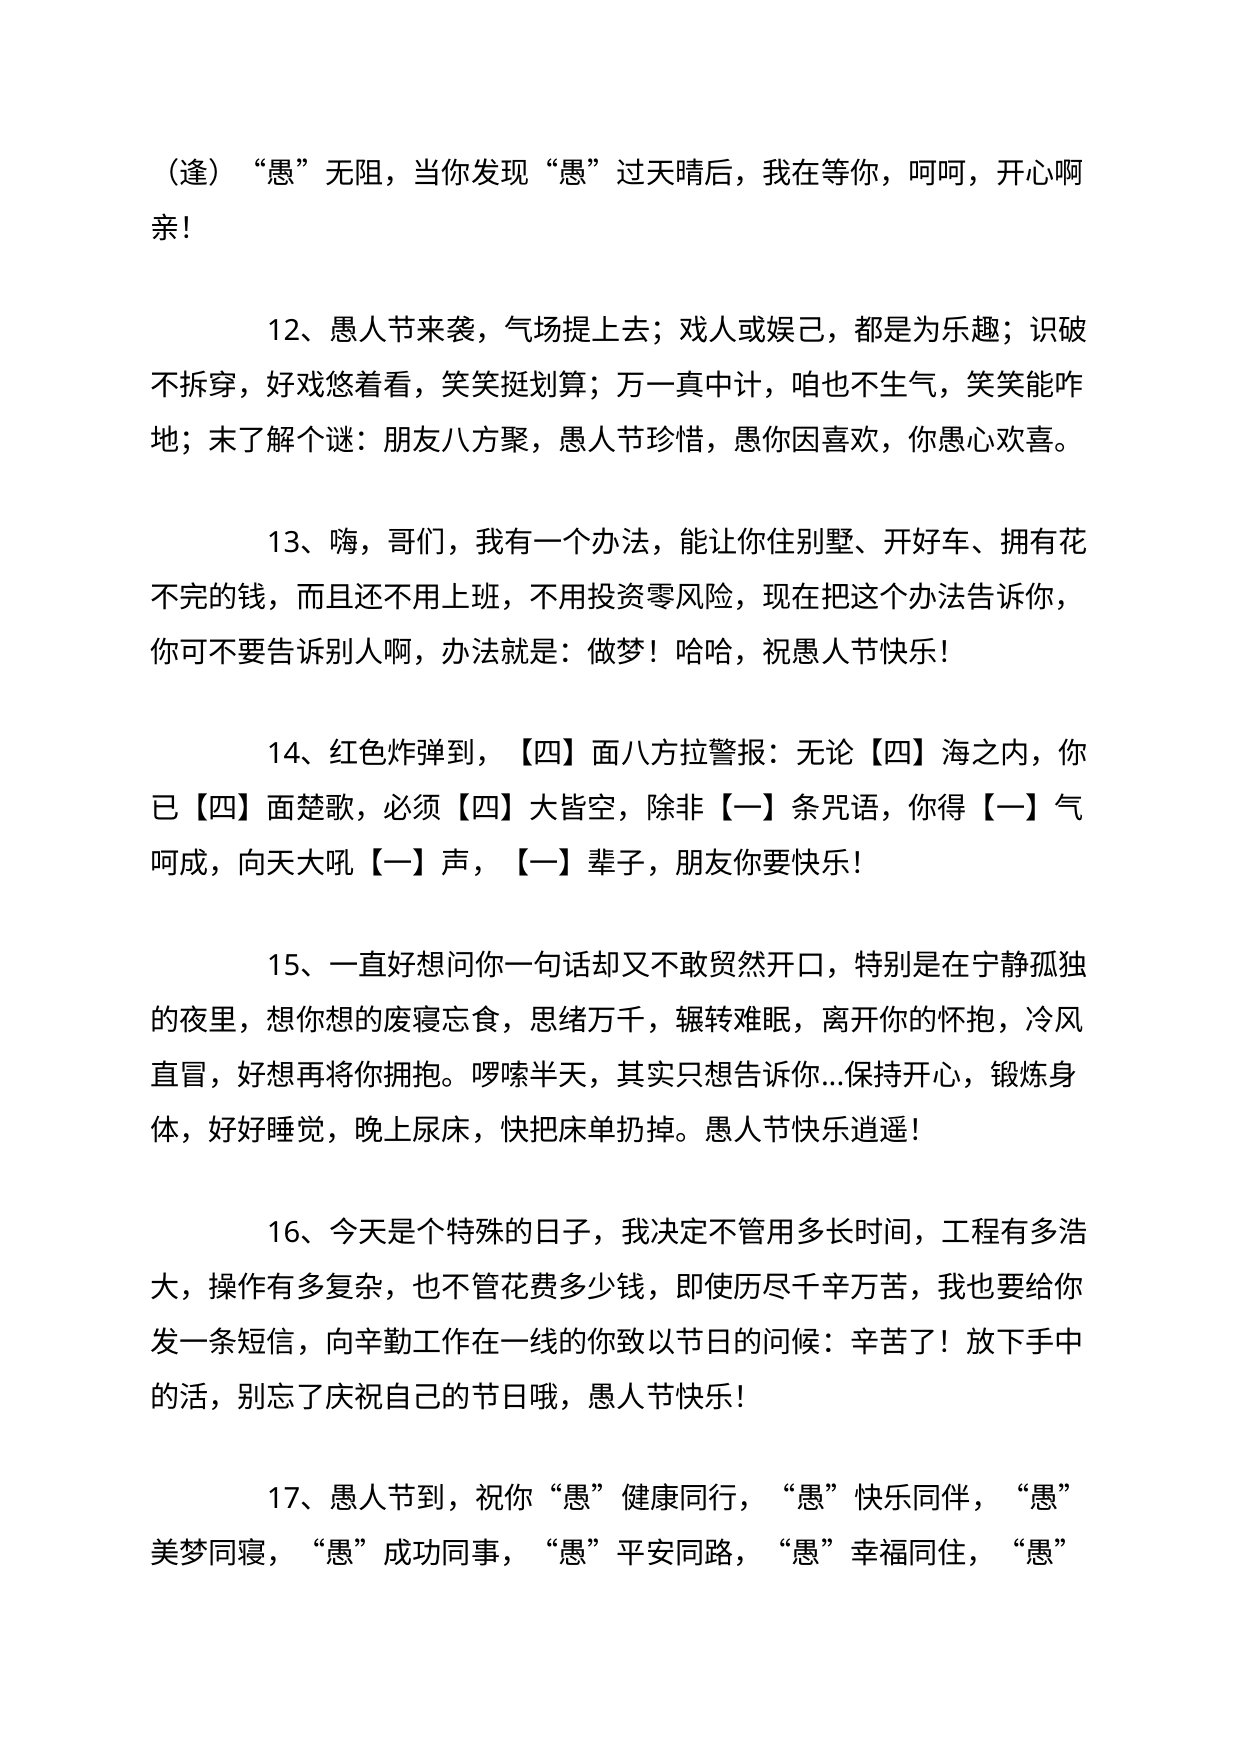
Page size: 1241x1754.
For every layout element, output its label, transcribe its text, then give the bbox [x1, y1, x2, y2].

text 13、嗨，哥们，我有一个办法，能让你住别墅、开好车、拥有花不完的钱，而且还不用上班，不用投资零风险，现在把这个办法告诉你，你可不要告诉别人啊，办法就是：做梦！哈哈，祝愚人节快乐！ [150, 518, 1090, 671]
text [150, 150, 1090, 247]
text 16、今天是个特殊的日子，我决定不管用多长时间，工程有多浩大，操作有多复杂，也不管花费多少钱，即使历尽千辛万苦，我也要给你发一条短信，向辛勤工作在一线的你致以节日的问候：辛苦了！放下手中的活，别忘了庆祝自己的节日哦，愚人节快乐！ [150, 1208, 1090, 1415]
text 15、一直好想问你一句话却又不敢贸然开口，特别是在宁静孤独的夜里，想你想的废寝忘食，思绪万千，辗转难眠，离开你的怀抱，冷风直冒，好想再将你拥抱。啰嗦半天，其实只想告诉你...保持开心，锻炼身体，好好睡觉，晚上尿床，快把床单扔掉。愚人节快乐逍遥！ [150, 942, 1090, 1149]
text 12、愚人节来袭，气场提上去；戏人或娱己，都是为乐趣；识破不拆穿，好戏悠着看，笑笑挺划算；万一真中计，咱也不生气，笑笑能咋地；末了解个谜：朋友八方聚，愚人节珍惜，愚你因喜欢，你愚心欢喜。 [150, 307, 1090, 459]
text 14、红色炸弹到，【四】面八方拉警报：无论【四】海之内，你已【四】面楚歌，必须【四】大皆空，除非【一】条咒语，你得【一】气呵成，向天大吼【一】声，【一】辈子，朋友你要快乐！ [150, 730, 1090, 882]
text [150, 1475, 1090, 1572]
